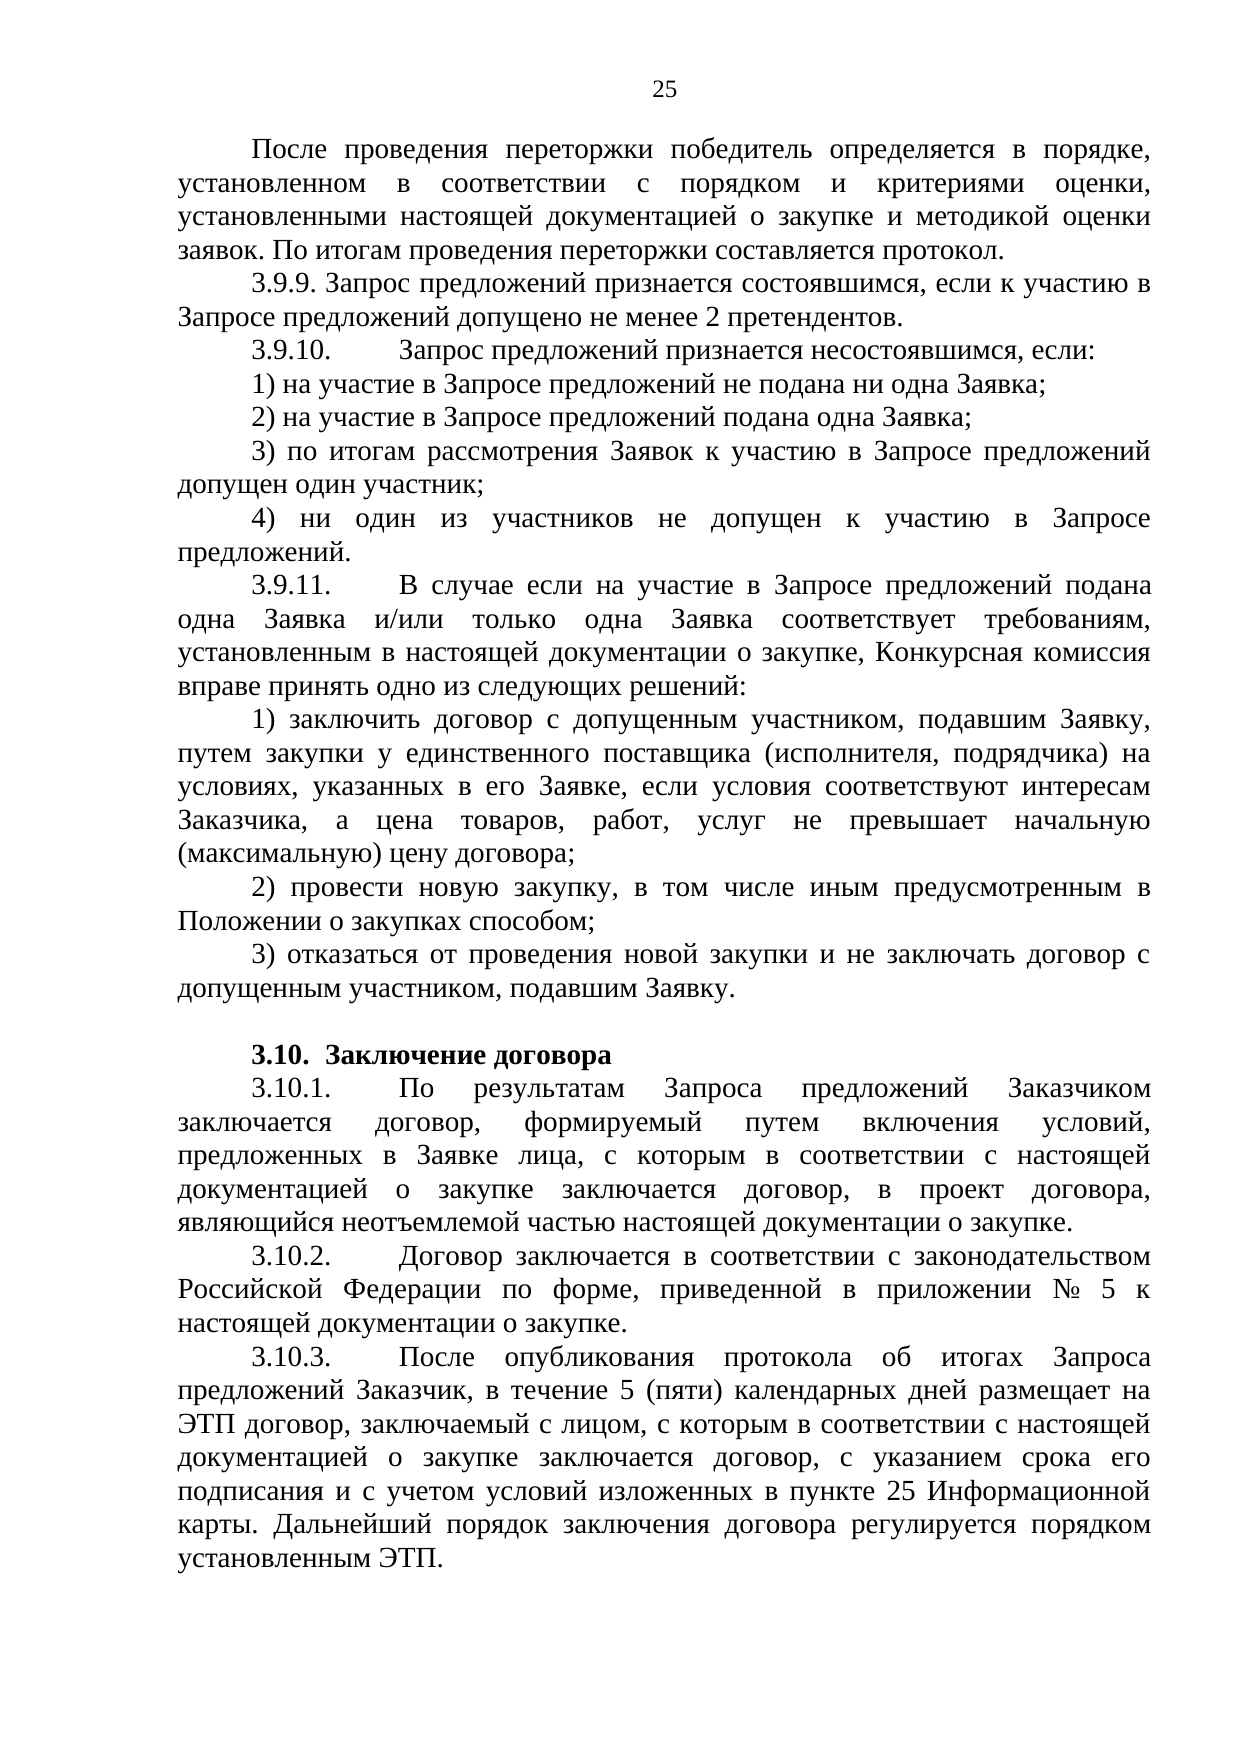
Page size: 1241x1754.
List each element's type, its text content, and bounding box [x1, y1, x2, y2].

text 4) ни один из участников не допущен к участию в Запросе предложений. [177, 500, 1152, 567]
list После опубликования протокола об итогах Запроса предложений Заказчик, в течение 5 (пяти) календарных дней размещает на ЭТП договор, заключаемый с лицом, с которым в соответствии с настоящей документацией о закупке заключается договор, с указанием срока его подписания и с учетом условий изложенных в пункте 25 Информационной карты. Дальнейший порядок заключения договора регулируется порядком установленным ЭТП. [177, 1339, 1152, 1573]
list Заключение договора [177, 1037, 1152, 1070]
text После проведения переторжки победитель определяется в порядке, установленном в соответствии с порядком и критериями оценки, установленными настоящей документацией о закупке и методикой оценки заявок. По итогам проведения переторжки составляется протокол. [177, 131, 1152, 265]
text 3) отказаться от проведения новой закупки и не заключать договор с допущенным участником, подавшим Заявку. [177, 936, 1152, 1003]
text 3) по итогам рассмотрения Заявок к участию в Запросе предложений допущен один участник; [177, 433, 1152, 500]
list В случае если на участие в Запросе предложений подана одна Заявка и/или только одна Заявка соответствует требованиям, установленным в настоящей документации о закупке, Конкурсная комиссия вправе принять одно из следующих решений: [177, 567, 1152, 701]
list По результатам Запроса предложений Заказчиком заключается договор, формируемый путем включения условий, предложенных в Заявке лица, с которым в соответствии с настоящей документацией о закупке заключается договор, в проект договора, являющийся неотъемлемой частью настоящей документации о закупке. [177, 1070, 1152, 1238]
list Запрос предложений признается состоявшимся, если к участию в Запросе предложений допущено не менее 2 претендентов. [177, 265, 1152, 332]
list Договор заключается в соответствии с законодательством Российской Федерации по форме, приведенной в приложении № 5 к настоящей документации о закупке. [177, 1238, 1152, 1339]
text 2) провести новую закупку, в том числе иным предусмотренным в Положении о закупках способом; [177, 869, 1152, 936]
text 1) на участие в Запросе предложений не подана ни одна Заявка; [177, 366, 1152, 399]
text 1) заключить договор с допущенным участником, подавшим Заявку, путем закупки у единственного поставщика (исполнителя, подрядчика) на условиях, указанных в его Заявке, если условия соответствуют интересам Заказчика, а цена товаров, работ, услуг не превышает начальную (максимальную) цену договора; [177, 701, 1152, 869]
list Запрос предложений признается несостоявшимся, если: [177, 332, 1152, 366]
text 2) на участие в Запросе предложений подана одна Заявка; [177, 399, 1152, 433]
